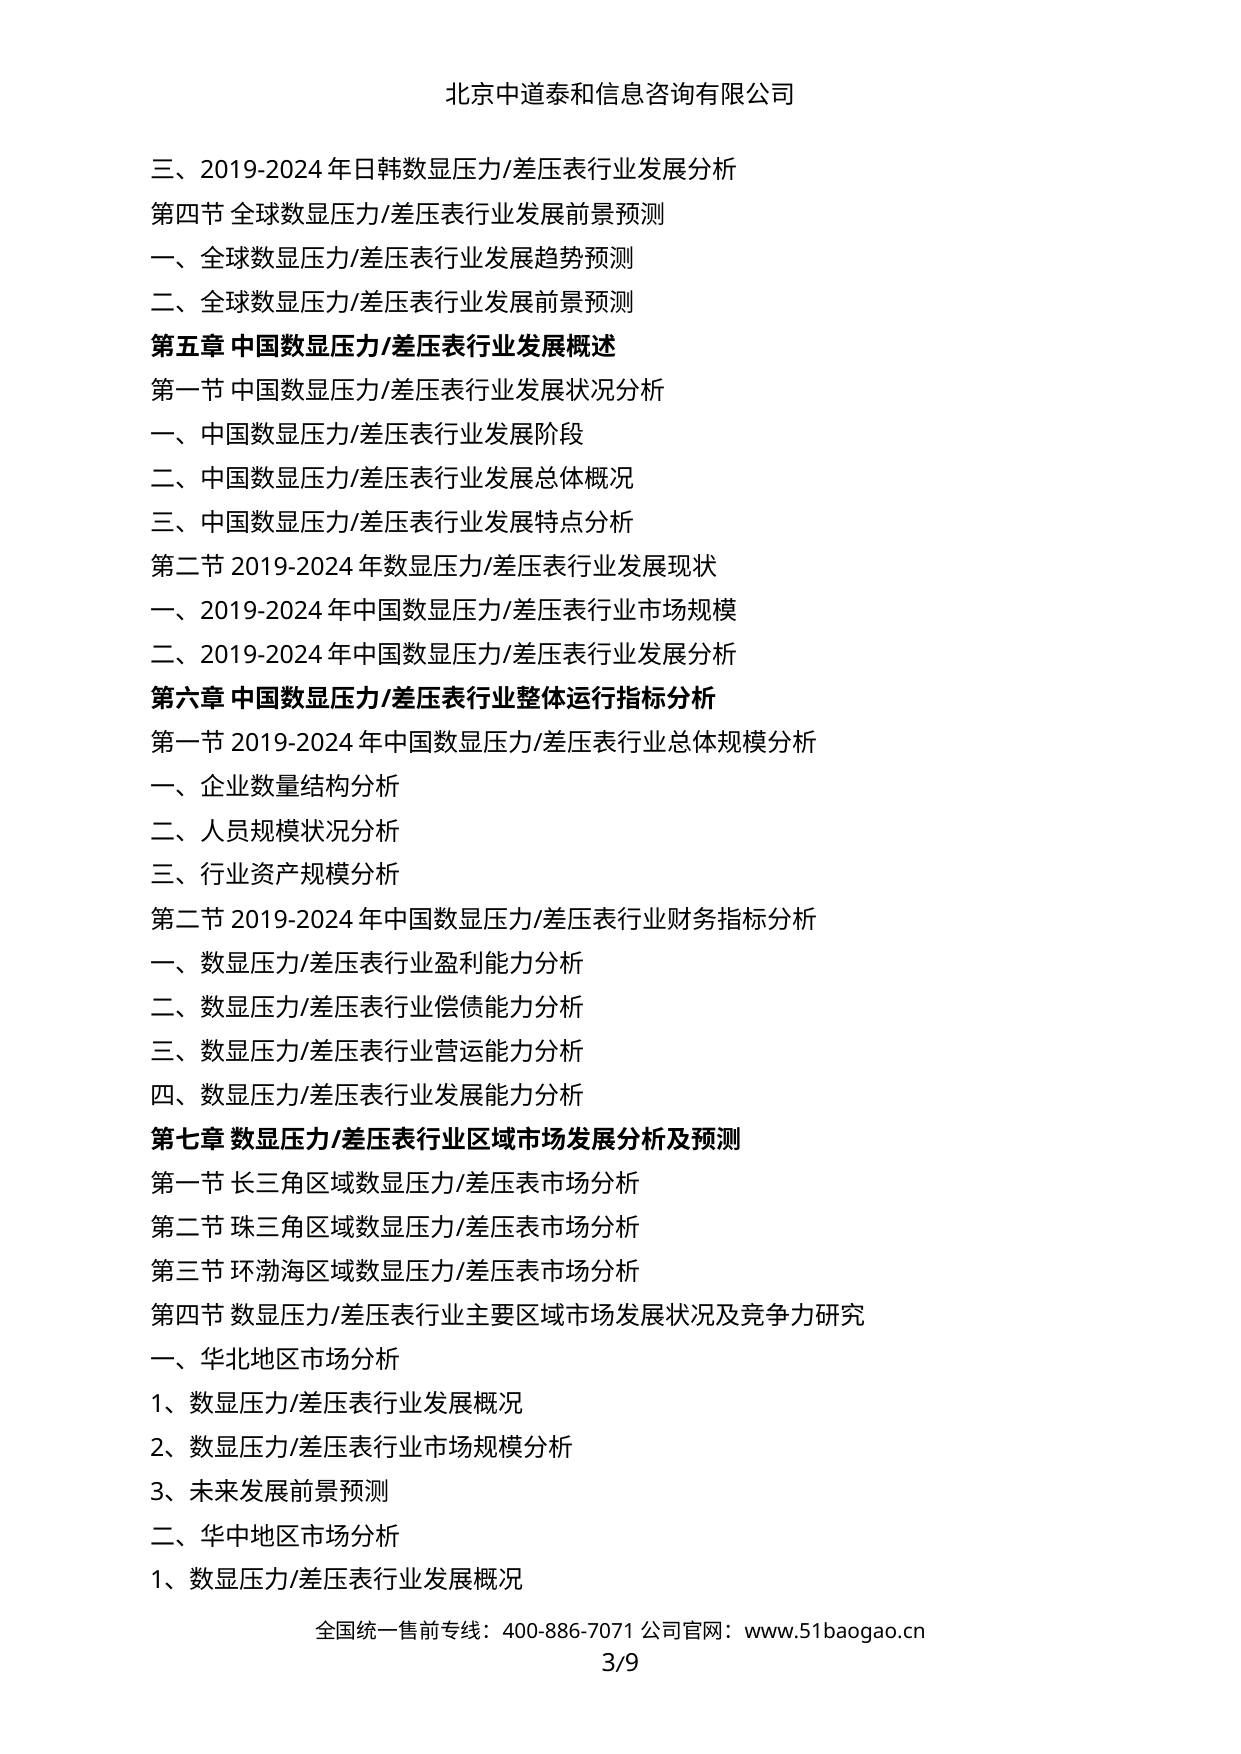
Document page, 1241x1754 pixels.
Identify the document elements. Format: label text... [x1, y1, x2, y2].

text 第五章 中国数显压力/差压表行业发展概述 [150, 326, 1090, 362]
text 1、数显压力/差压表行业发展概况 [150, 1384, 1090, 1420]
text 第四节 数显压力/差压表行业主要区域市场发展状况及竞争力研究 [150, 1296, 1090, 1332]
text 第二节 2019-2024年数显压力/差压表行业发展现状 [150, 547, 1090, 583]
text 一、华北地区市场分析 [150, 1340, 1090, 1376]
text 第三节 环渤海区域数显压力/差压表市场分析 [150, 1252, 1090, 1288]
text 2、数显压力/差压表行业市场规模分析 [150, 1428, 1090, 1464]
text 一、企业数量结构分析 [150, 767, 1090, 803]
text 第六章 中国数显压力/差压表行业整体运行指标分析 [150, 679, 1090, 715]
text 二、全球数显压力/差压表行业发展前景预测 [150, 282, 1090, 318]
text 第一节 中国数显压力/差压表行业发展状况分析 [150, 370, 1090, 407]
text 第二节 2019-2024年中国数显压力/差压表行业财务指标分析 [150, 899, 1090, 935]
text 三、2019-2024年日韩数显压力/差压表行业发展分析 [150, 150, 1090, 186]
text 二、中国数显压力/差压表行业发展总体概况 [150, 458, 1090, 495]
text 三、数显压力/差压表行业营运能力分析 [150, 1031, 1090, 1067]
text 二、2019-2024年中国数显压力/差压表行业发展分析 [150, 635, 1090, 671]
text 三、中国数显压力/差压表行业发展特点分析 [150, 502, 1090, 539]
text 三、行业资产规模分析 [150, 855, 1090, 891]
text 第七章 数显压力/差压表行业区域市场发展分析及预测 [150, 1119, 1090, 1156]
text 第二节 珠三角区域数显压力/差压表市场分析 [150, 1207, 1090, 1244]
text 第一节 2019-2024年中国数显压力/差压表行业总体规模分析 [150, 723, 1090, 759]
text 二、华中地区市场分析 [150, 1516, 1090, 1552]
text 四、数显压力/差压表行业发展能力分析 [150, 1075, 1090, 1112]
text 3、未来发展前景预测 [150, 1472, 1090, 1508]
text 二、数显压力/差压表行业偿债能力分析 [150, 987, 1090, 1023]
text 一、2019-2024年中国数显压力/差压表行业市场规模 [150, 591, 1090, 627]
text 一、全球数显压力/差压表行业发展趋势预测 [150, 238, 1090, 274]
text 1、数显压力/差压表行业发展概况 [150, 1560, 1090, 1596]
text 一、中国数显压力/差压表行业发展阶段 [150, 414, 1090, 451]
text 二、人员规模状况分析 [150, 811, 1090, 847]
text 第一节 长三角区域数显压力/差压表市场分析 [150, 1163, 1090, 1200]
text 第四节 全球数显压力/差压表行业发展前景预测 [150, 194, 1090, 230]
text 一、数显压力/差压表行业盈利能力分析 [150, 943, 1090, 979]
